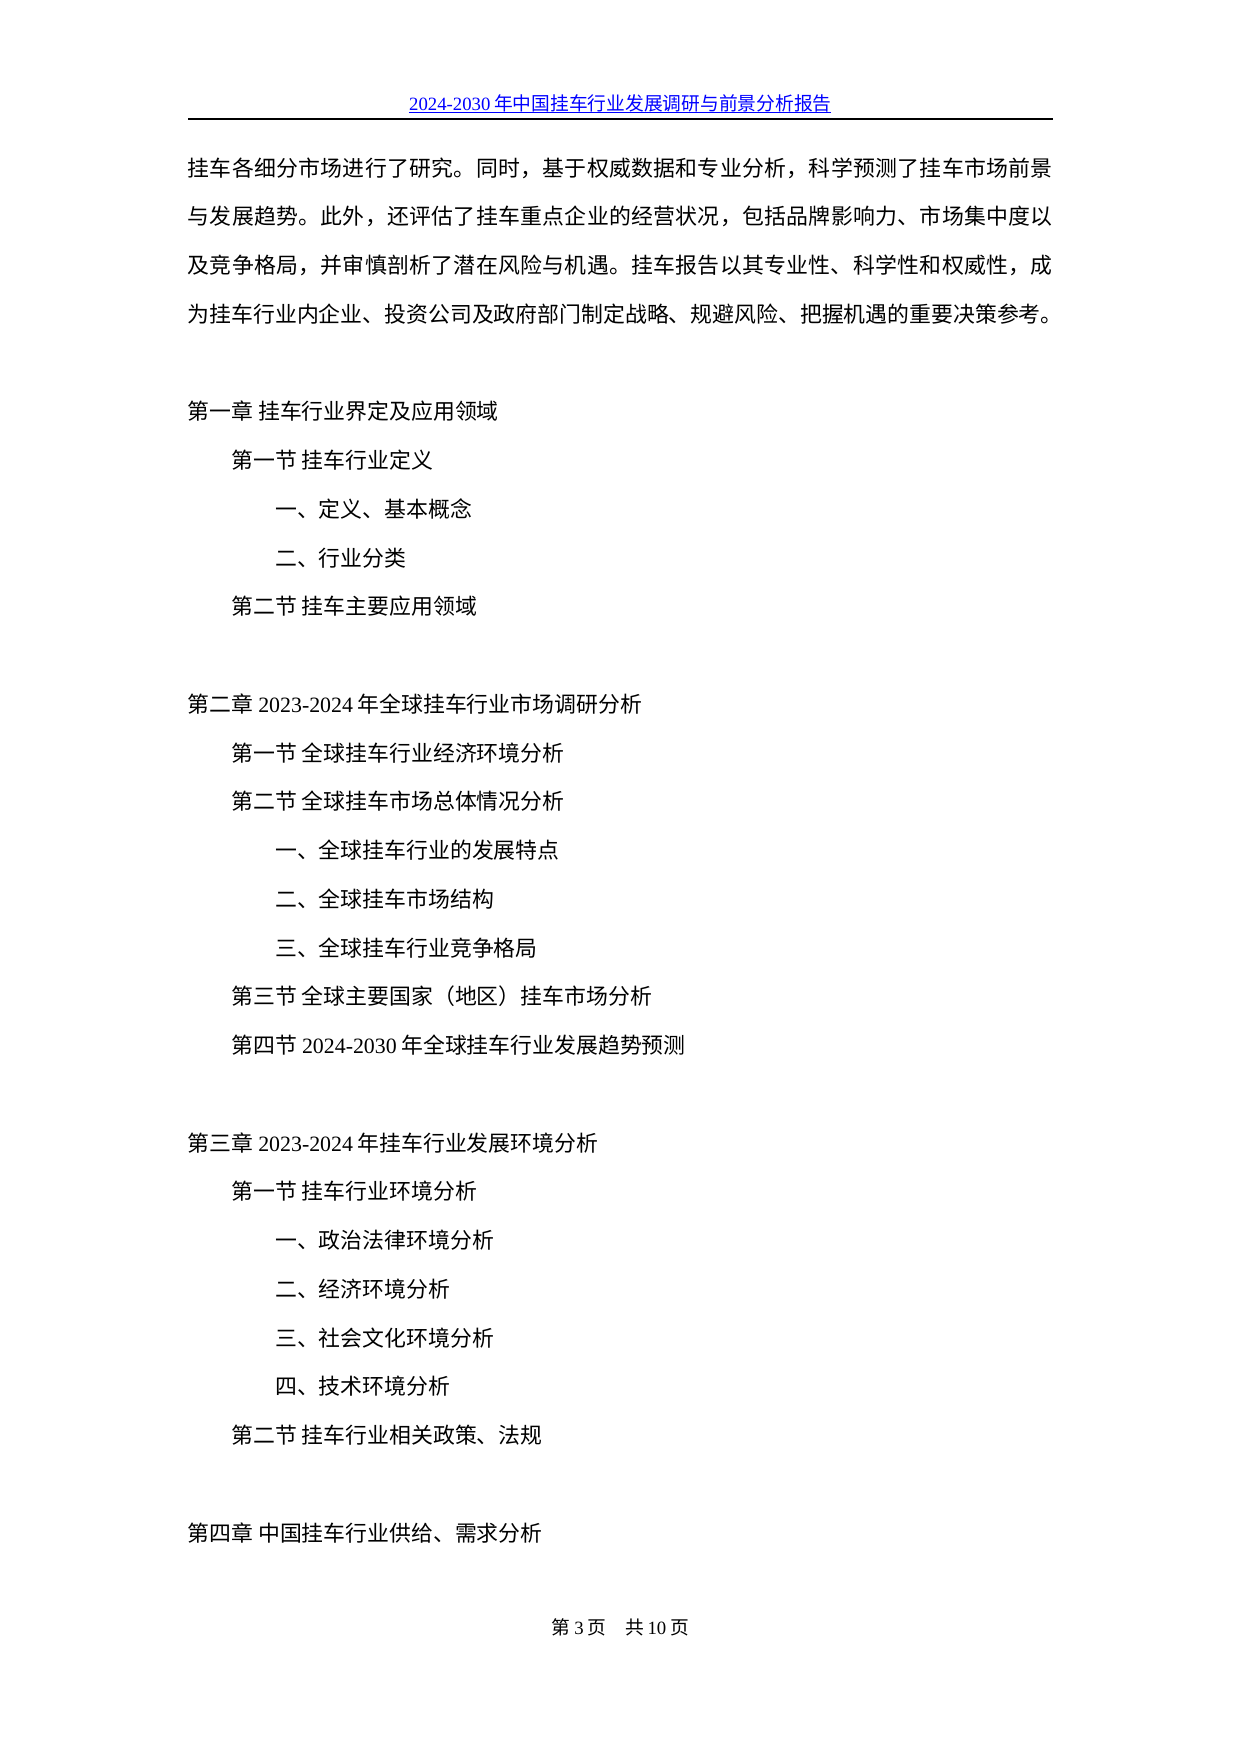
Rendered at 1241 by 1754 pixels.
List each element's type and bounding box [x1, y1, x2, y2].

text [187, 150, 1053, 1548]
